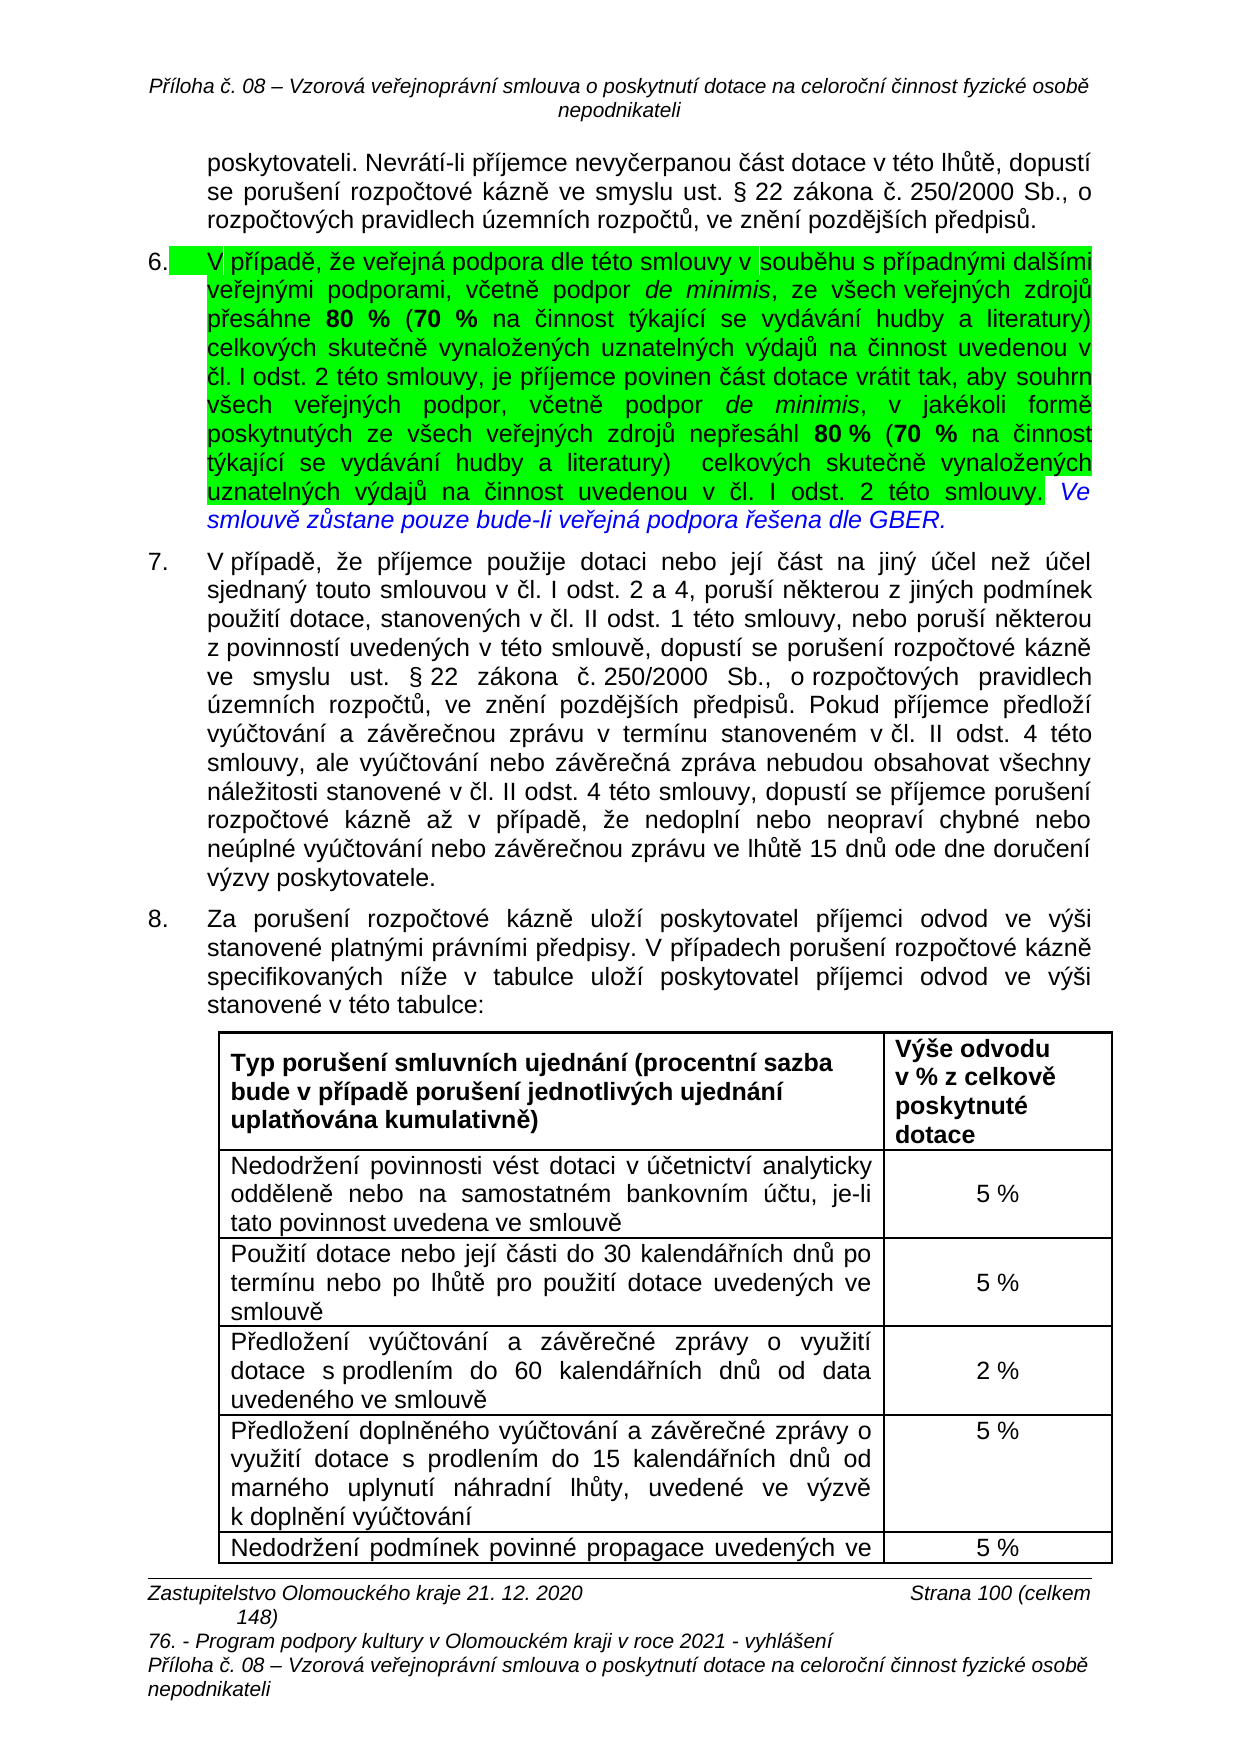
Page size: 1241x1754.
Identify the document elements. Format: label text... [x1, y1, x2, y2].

table_cell 2 % [885, 1327, 1111, 1413]
table_cell Předložení vyúčtování a závěrečné zprávy o využití dotace s prodlením do 60 kalendářních dnů od data uvedeného ve smlouvě [220, 1327, 883, 1413]
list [148, 148, 1092, 234]
list V případě, že příjemce použije dotaci nebo její část na jiný účel než účel sjednaný touto smlouvou v čl. I odst. 2 a 4, poruší některou z jiných podmínek použití dotace, stanovených v čl. II odst. 1 této smlouvy, nebo poruší některou z povinností uvedených v této smlouvě, dopustí se porušení rozpočtové kázně ve smyslu ust. § 22 zákona č. 250/2000 Sb., o rozpočtových pravidlech územních rozpočtů, ve znění pozdějších předpisů. Pokud příjemce předloží vyúčtování a závěrečnou zprávu v termínu stanoveném v čl. II odst. 4 této smlouvy, ale vyúčtování nebo závěrečná zpráva nebudou obsahovat všechny náležitosti stanovené v čl. II odst. 4 této smlouvy, dopustí se příjemce porušení rozpočtové kázně až v případě, že nedoplní nebo neopraví chybné nebo neúplné vyúčtování nebo závěrečnou zprávu ve lhůtě 15 dnů ode dne doručení výzvy poskytovatele. [148, 546, 1092, 891]
table_cell 5 % [885, 1416, 1111, 1531]
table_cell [220, 1533, 883, 1562]
table_header Typ porušení smluvních ujednání (procentní sazba bude v případě porušení jednotlivých ujednání uplatňována kumulativně) [220, 1034, 883, 1148]
table_cell Nedodržení povinnosti vést dotaci v účetnictví analyticky odděleně nebo na samostatném bankovním účtu, je-li tato povinnost uvedena ve smlouvě [220, 1151, 883, 1237]
table_cell 5 % [885, 1533, 1111, 1562]
list V případě, že veřejná podpora dle této smlouvy v souběhu s případnými dalšími veřejnými podporami, včetně podpor de minimis, ze všech veřejných zdrojů přesáhne 80 % (70 % na činnost týkající se vydávání hudby a literatury) celkových skutečně vynaložených uznatelných výdajů na činnost uvedenou v čl. I odst. 2 této smlouvy, je příjemce povinen část dotace vrátit tak, aby souhrn všech veřejných podpor, včetně podpor de minimis, v jakékoli formě poskytnutých ze všech veřejných zdrojů nepřesáhl 80 % (70 % na činnost týkající se vydávání hudby a literatury) celkových skutečně vynaložených uznatelných výdajů na činnost uvedenou v čl. I odst. 2 této smlouvy. Ve smlouvě zůstane pouze bude-li veřejná podpora řešena dle GBER. [148, 246, 1092, 534]
list Za porušení rozpočtové kázně uloží poskytovatel příjemci odvod ve výši stanovené platnými právními předpisy. V případech porušení rozpočtové kázně specifikovaných níže v tabulce uloží poskytovatel příjemci odvod ve výši stanovené v této tabulce: [148, 904, 1092, 1019]
table_cell Předložení doplněného vyúčtování a závěrečné zprávy o využití dotace s prodlením do 15 kalendářních dnů od marného uplynutí náhradní lhůty, uvedené ve výzvě k doplnění vyúčtování [220, 1416, 883, 1531]
table_cell Použití dotace nebo její části do 30 kalendářních dnů po termínu nebo po lhůtě pro použití dotace uvedených ve smlouvě [220, 1239, 883, 1325]
table_header Výše odvodu v % z celkově poskytnuté dotace [885, 1034, 1111, 1148]
table_cell 5 % [885, 1151, 1111, 1237]
table_cell 5 % [885, 1239, 1111, 1325]
